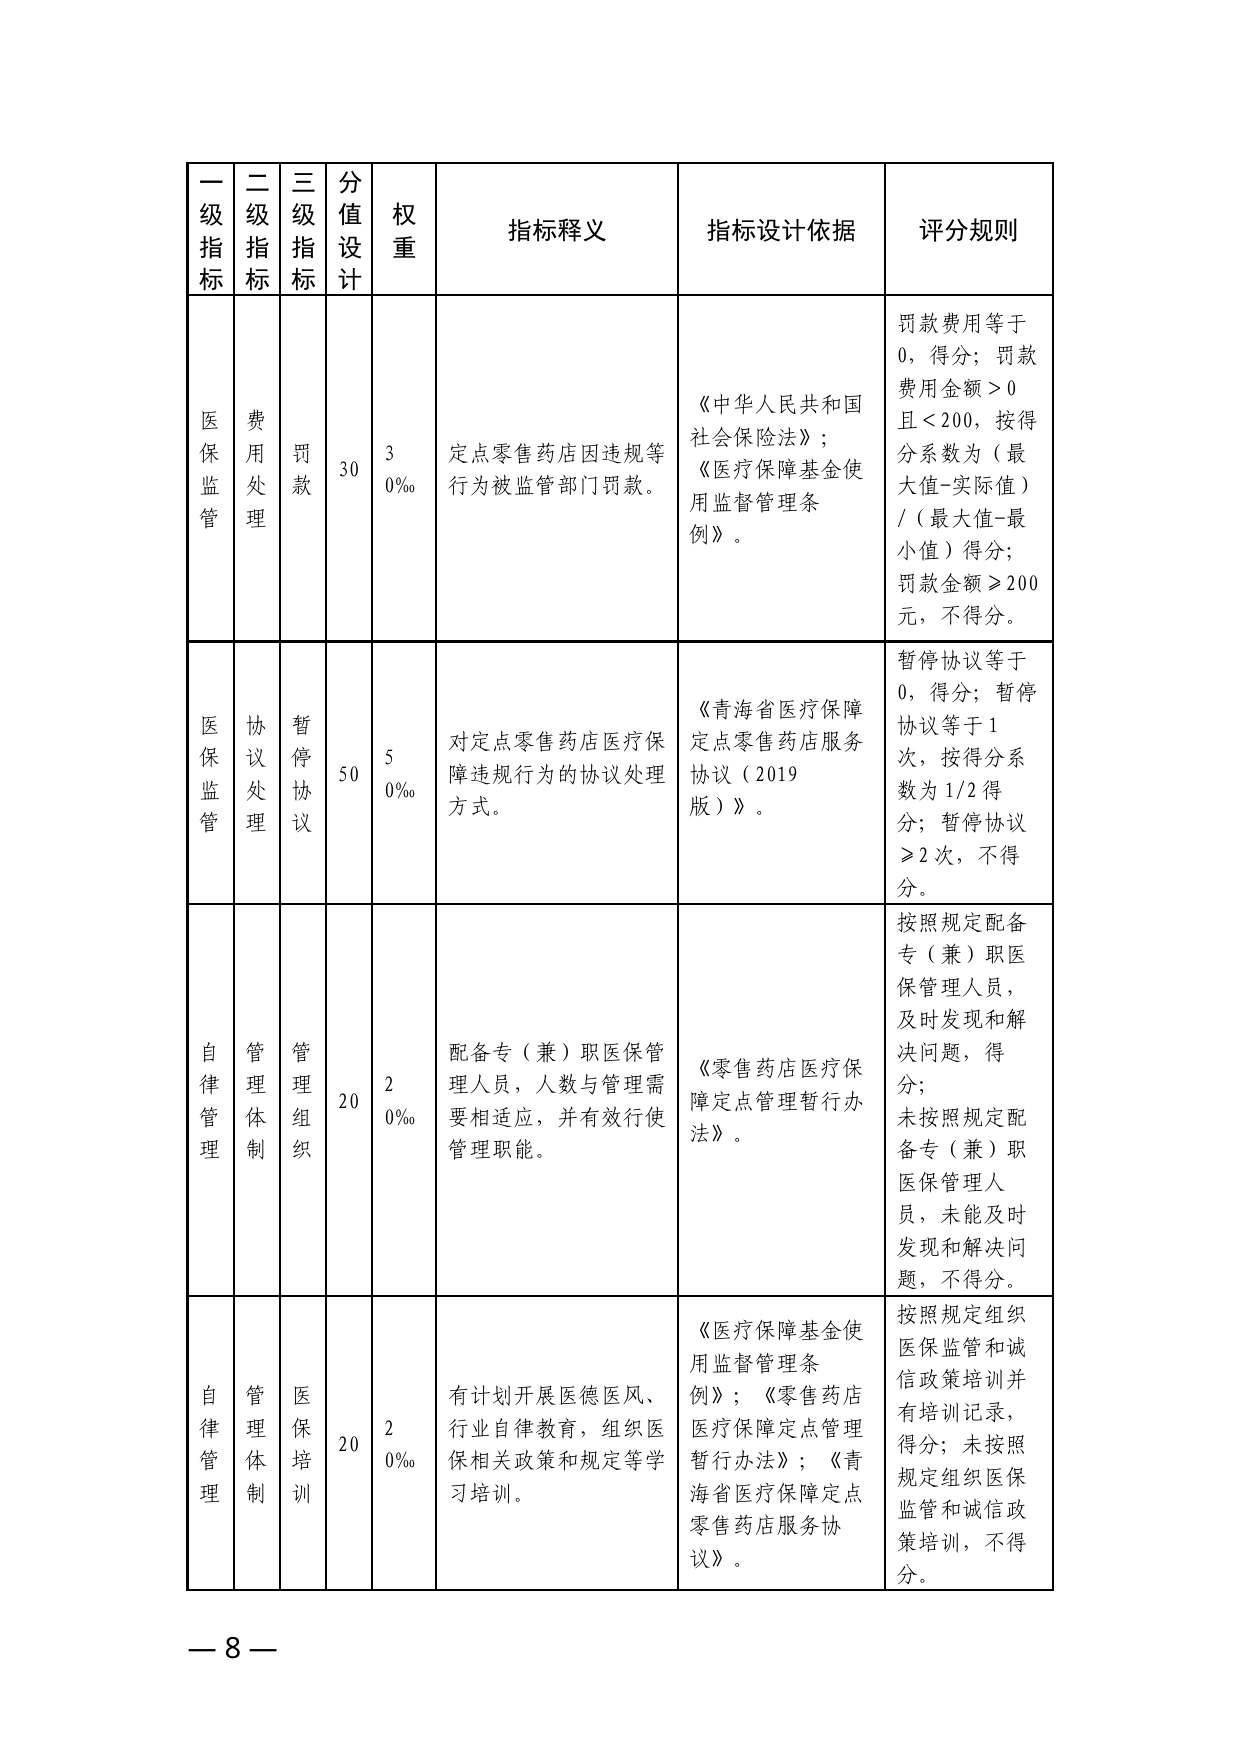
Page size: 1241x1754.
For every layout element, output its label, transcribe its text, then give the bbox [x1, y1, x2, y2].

table_header 权重 [373, 164, 435, 294]
table_header 指标设计依据 [679, 164, 884, 294]
table_cell 20 [327, 905, 371, 1294]
table_cell 医保监管 [189, 296, 233, 640]
table_cell 50‰ [373, 643, 435, 902]
table_cell 20 [327, 1297, 371, 1589]
table_cell 自律管理 [189, 905, 233, 1294]
table_header 指标释义 [437, 164, 677, 294]
table_header 二级指标 [235, 164, 279, 294]
table_cell 配备专（兼）职医保管理人员，人数与管理需要相适应，并有效行使管理职能。 [437, 905, 677, 1294]
table_cell 费用处理 [235, 296, 279, 640]
table_header 三级指标 [281, 164, 325, 294]
table_cell 《医疗保障基金使用监督管理条例》；《零售药店医疗保障定点管理暂行办法》；《青海省医疗保障定点零售药店服务协议》。 [679, 1297, 884, 1589]
table_cell 协议处理 [235, 643, 279, 902]
table_cell 30 [327, 296, 371, 640]
table_cell 暂停协议等于0，得分；暂停协议等于1次，按得分系数为1/2得分；暂停协议≥2次，不得分。 [886, 643, 1052, 902]
table_cell 管 理 组 织 [281, 905, 325, 1294]
table_cell 20‰ [373, 1297, 435, 1589]
table_header 评分规则 [886, 164, 1052, 294]
table_header 分值设计 [327, 164, 371, 294]
table_cell 《零售药店医疗保障定点管理暂行办法》。 [679, 905, 884, 1294]
table_cell 暂 停 协 议 [281, 643, 325, 902]
table_cell 罚 款 [281, 296, 325, 640]
table_cell 30‰ [373, 296, 435, 640]
table_cell 50 [327, 643, 371, 902]
table_cell 定点零售药店因违规等行为被监管部门罚款。 [437, 296, 677, 640]
table_header 一级指标 [189, 164, 233, 294]
table_cell 对定点零售药店医疗保障违规行为的协议处理方式。 [437, 643, 677, 902]
table_cell 医 保 培 训 [281, 1297, 325, 1589]
table_cell 按照规定组织医保监管和诚信政策培训并有培训记录，得分；未按照规定组织医保监管和诚信政策培训，不得分。 [886, 1297, 1052, 1589]
table_cell 有计划开展医德医风、行业自律教育，组织医保相关政策和规定等学习培训。 [437, 1297, 677, 1589]
table_cell 20‰ [373, 905, 435, 1294]
table_cell 管理体制 [235, 1297, 279, 1589]
table_cell 管理体制 [235, 905, 279, 1294]
table_cell 《青海省医疗保障定点零售药店服务协议（2019版）》。 [679, 643, 884, 902]
table_cell 罚款费用等于0，得分；罚款费用金额＞0且＜200，按得分系数为（最大值-实际值）/（最大值-最小值）得分；罚款金额≥200元，不得分。 [886, 296, 1052, 640]
table_cell 医保监管 [189, 643, 233, 902]
table_cell 自律管理 [189, 1297, 233, 1589]
table_cell 按照规定配备专（兼）职医保管理人员，及时发现和解决问题，得分； 未按照规定配备专（兼）职医保管理人员，未能及时发现和解决问题，不得分。 [886, 905, 1052, 1294]
table_cell 《中华人民共和国社会保险法》；《医疗保障基金使用监督管理条例》。 [679, 296, 884, 640]
